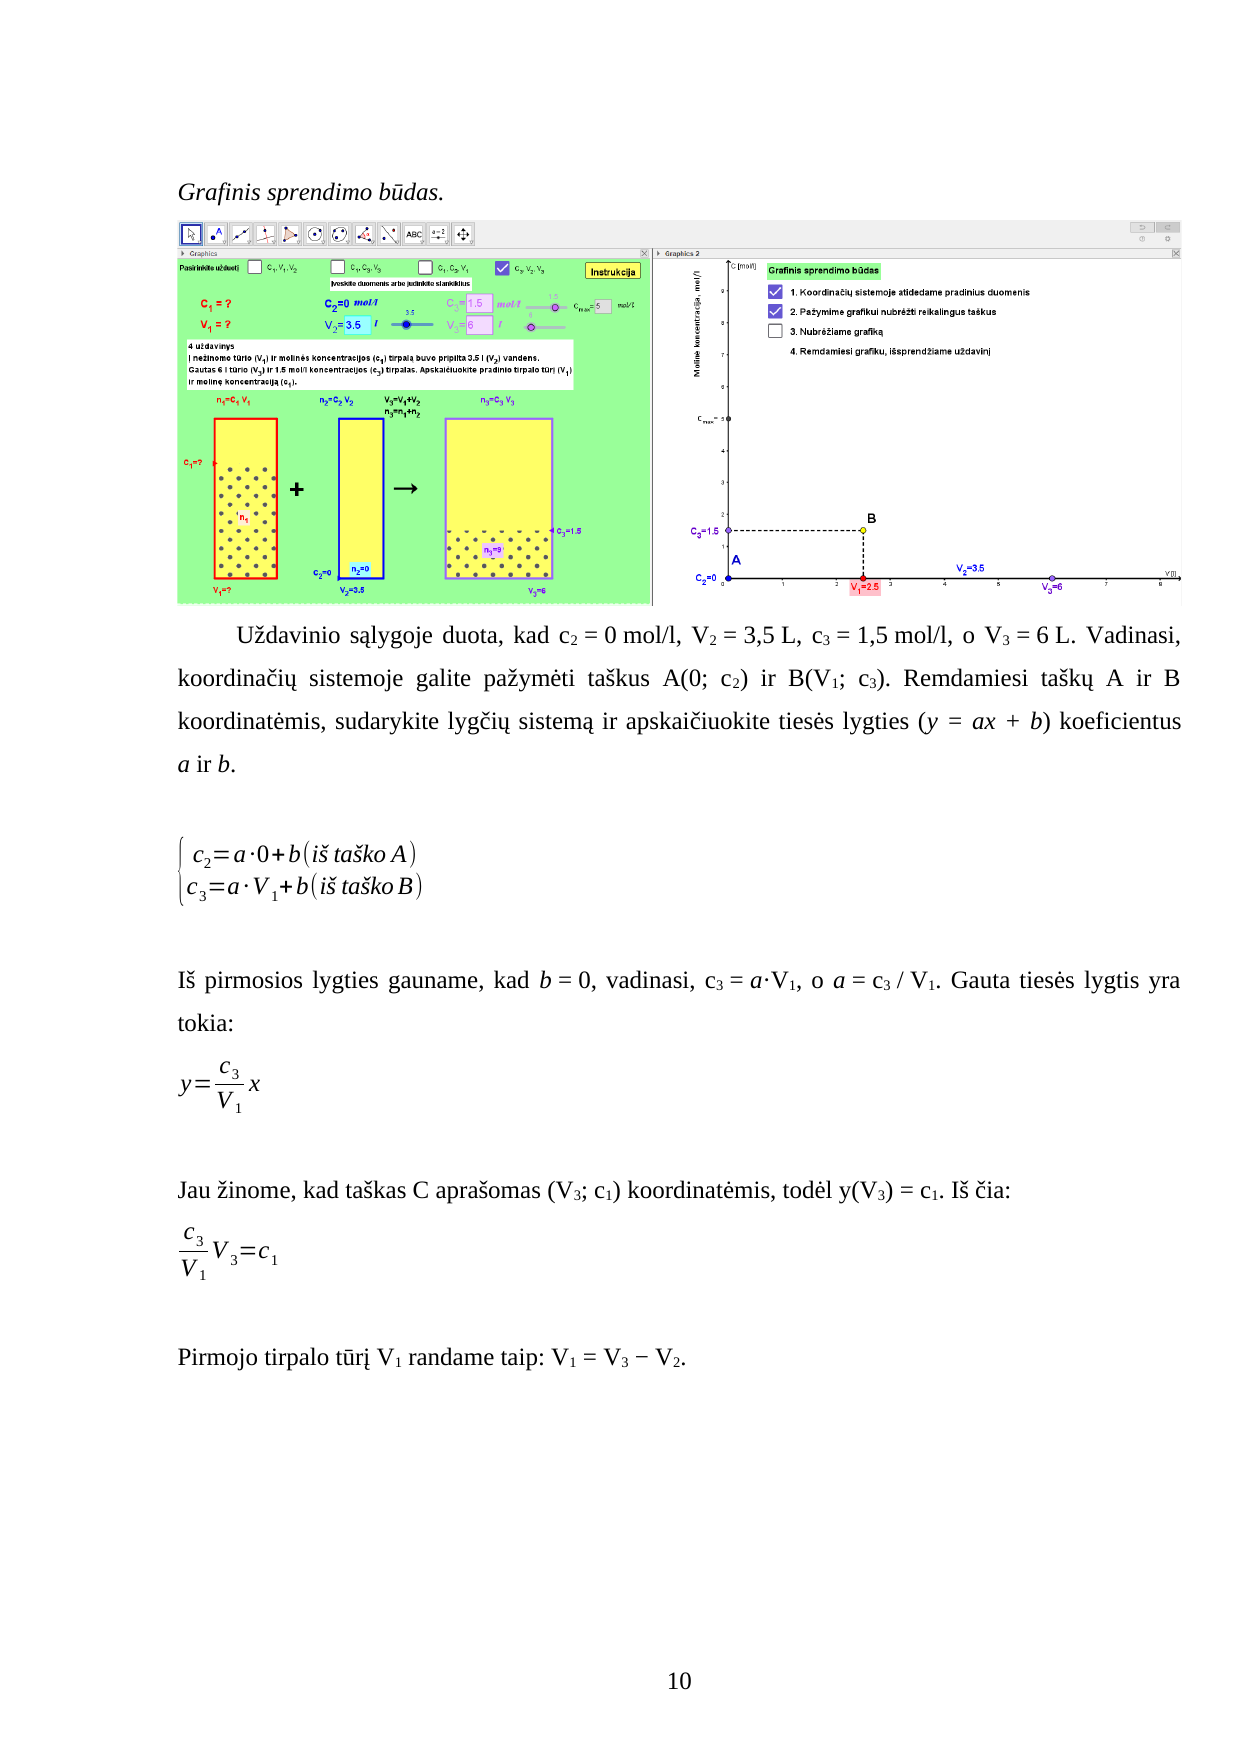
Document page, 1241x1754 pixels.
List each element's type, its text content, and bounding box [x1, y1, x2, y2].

text Pirmojo tirpalo tūrį V1 randame taip: V1 = V3 − V2. [177, 1342, 1181, 1371]
text Jau žinome, kad taškas C aprašomas (V3; c1) koordinatėmis, todėl y(V3) = c1. Iš čia: [177, 1175, 1181, 1204]
text Grafinis sprendimo būdas. [177, 177, 1181, 206]
text Uždavinio sąlygoje duota, kad c2 = 0 mol/l, V2 = 3,5 L, c3 = 1,5 mol/l, o V3 = 6 L. Vadinasi, koordinačių sistemoje galite pažymėti taškus A(0; c2) ir B(V1; c3). Remdamiesi taškų A ir B koordinatėmis, sudarykite lygčių sistemą ir apskaičiuokite tiesės lygties (y = ax + b) koeficientus a ir b. [177, 620, 1181, 778]
picture [177, 220, 1182, 606]
text Iš pirmosios lygties gauname, kad b = 0, vadinasi, c3 = a·V1, o a = c3 / V1. Gauta tiesės lygtis yra tokia: [177, 965, 1181, 1037]
